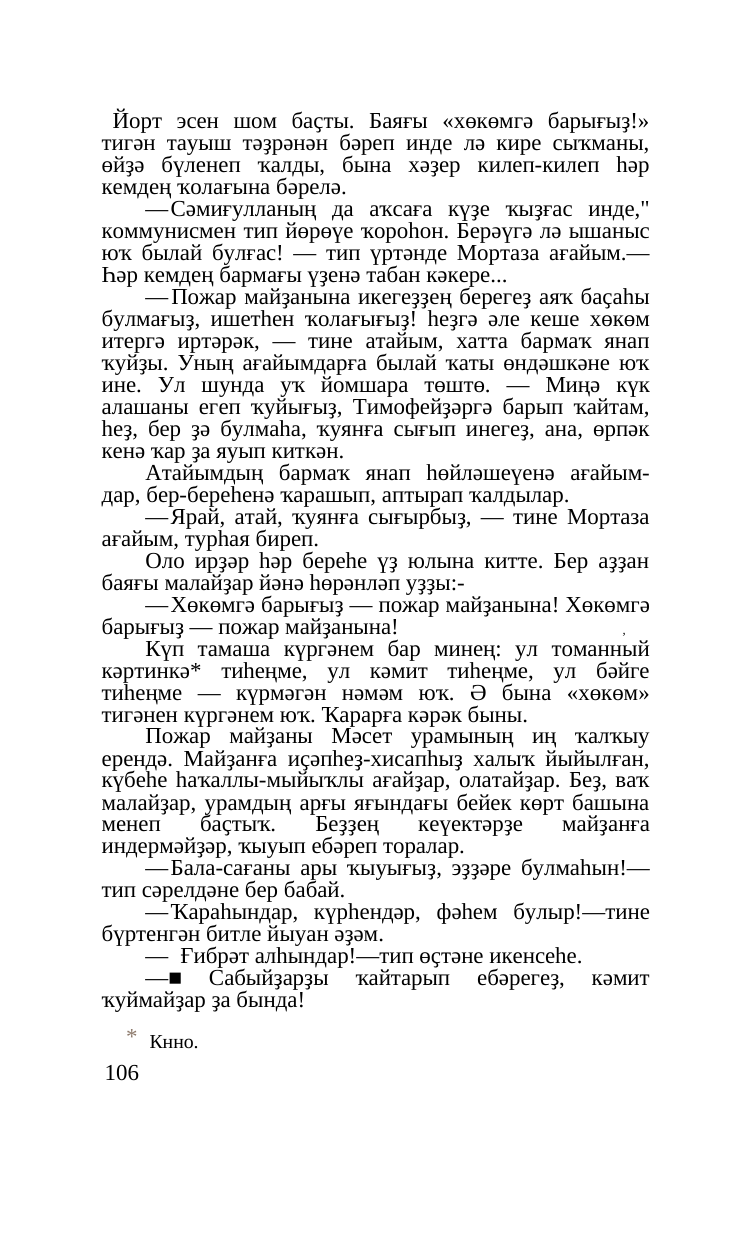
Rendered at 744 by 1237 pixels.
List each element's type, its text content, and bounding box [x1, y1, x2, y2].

text Йорт эсен шом баҫты. Баяғы «хөкөмгә барығыҙ!» тигән тауыш тәҙрәнән бәреп инде лә кире сыҡманы, өйҙә бүленеп ҡалды, бына хәҙер килеп-килеп һәр кемдең ҡолағына бәрелә. [101, 111, 650, 199]
text Кнно. [101, 1033, 650, 1052]
list Ҡараһындар, күрһендәр, фәһем булыр!—тине бүртенгән битле йыуан әҙәм. [101, 902, 650, 946]
list Бала-сағаны ары ҡыуығыҙ, эҙҙәре булмаһын!— тип сәрелдәне бер бабай. [101, 858, 650, 902]
list Пожар майҙанына икегеҙҙең берегеҙ аяҡ баҫаһы булмағыҙ, ишетһен ҡолағығыҙ! һеҙгә әле кеше хөкөм итергә иртәрәк, — тине атайым, хатта бармаҡ янап ҡуйҙы. Уның ағайымдарға былай ҡаты өндәшкәне юҡ ине. Ул шунда уҡ йомшара төштө. — Миңә күк алашаны егеп ҡуйығыҙ, Тимофейҙәргә барып ҡайтам, һеҙ, бер ҙә булмаһа, ҡуянға сығып инегеҙ, ана, өрпәк кенә ҡар ҙа яуып киткән. [101, 287, 650, 463]
text Атайымдың бармаҡ янап һөйләшеүенә ағайым- дар, бер-береһенә ҡарашып, аптырап ҡалдылар. [101, 463, 650, 507]
text —■ Сабыйҙарҙы ҡайтарып ебәрегеҙ, кәмит ҡуймайҙар ҙа бында! [101, 968, 650, 1012]
list Ярай, атай, ҡуянға сығырбыҙ, — тине Мортаза ағайым, турһая биреп. [101, 507, 650, 551]
text 106 [101, 1062, 650, 1085]
list Ғибрәт алһындар!—тип өҫтәне икенсеһе. [101, 946, 650, 968]
list Сәмиғулланың да аҡсаға күҙе ҡыҙғас инде," коммунисмен тип йөрөүе ҡороһон. Берәүгә лә ышаныс юҡ былай булғас! — тип үртәнде Мортаза ағайым.— Һәр кемдең бармағы үҙенә табан кәкере... [101, 199, 650, 287]
text Оло ирҙәр һәр береһе үҙ юлына китте. Бер аҙҙан баяғы малайҙар йәнә һөрәнләп уҙҙы:- [101, 551, 650, 594]
list Хөкөмгә барығыҙ — пожар майҙанына! Хөкөмгә барығыҙ — пожар майҙанына! , [101, 594, 650, 638]
text Күп тамаша күргәнем бар минең: ул томанный кәртинкә* тиһеңме, ул кәмит тиһеңме, ул бәйге тиһеңме — күрмәгән нәмәм юҡ. Ә бына «хөкөм» тигәнен күргәнем юҡ. Ҡарарға кәрәк быны. [101, 638, 650, 726]
text Пожар майҙаны Мәсет урамының иң ҡалҡыу ерендә. Майҙанға иҫәпһеҙ-хисапһыҙ халыҡ йыйылған, күбеһе һаҡаллы-мыйыҡлы ағайҙар, олатайҙар. Беҙ, ваҡ малайҙар, урамдың арғы яғындағы бейек көрт башына менеп баҫтыҡ. Беҙҙең кеүектәрҙе майҙанға индермәйҙәр, ҡыуып ебәреп торалар. [101, 726, 650, 858]
